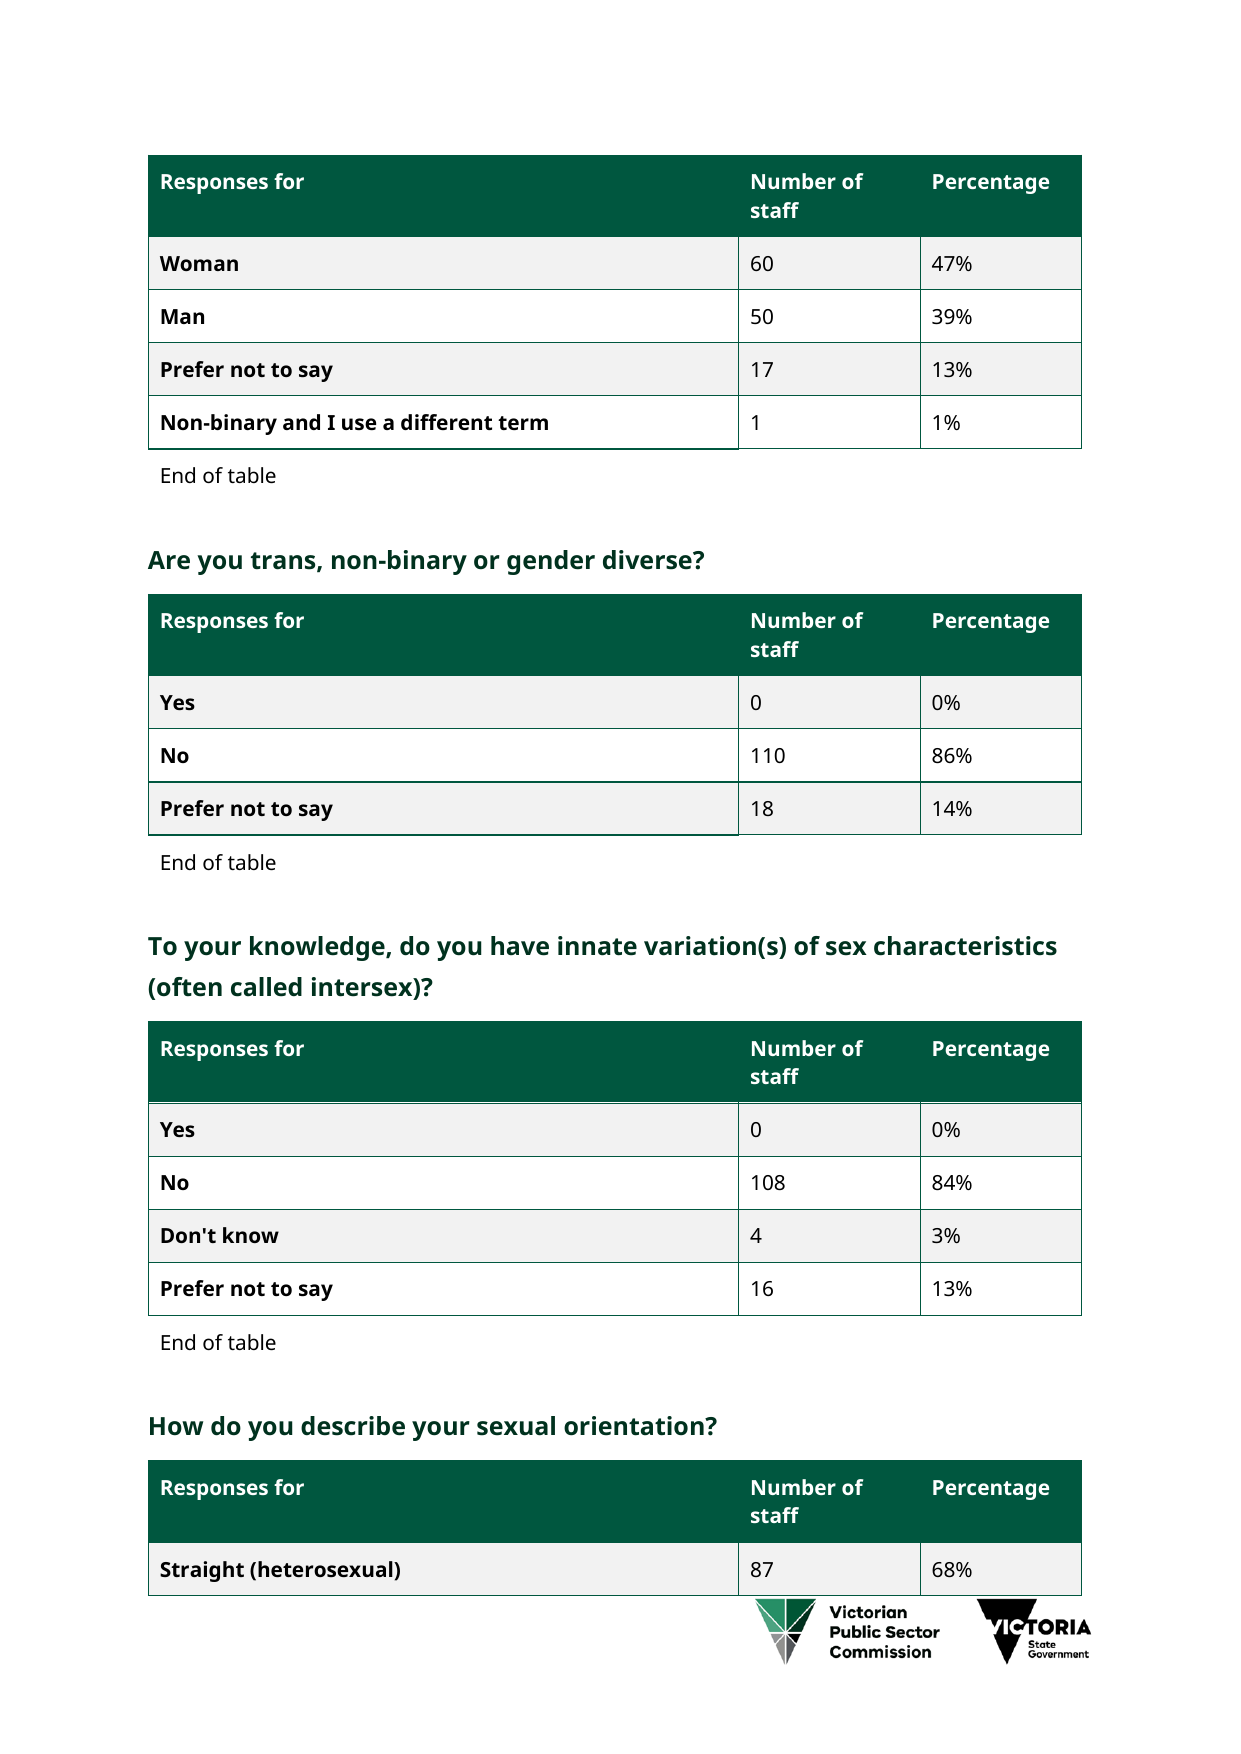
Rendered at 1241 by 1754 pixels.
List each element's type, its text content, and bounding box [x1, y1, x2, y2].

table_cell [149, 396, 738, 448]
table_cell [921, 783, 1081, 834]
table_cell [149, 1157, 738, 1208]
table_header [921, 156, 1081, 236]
subtitle Are you trans, non-binary or gender diverse? [148, 542, 1092, 576]
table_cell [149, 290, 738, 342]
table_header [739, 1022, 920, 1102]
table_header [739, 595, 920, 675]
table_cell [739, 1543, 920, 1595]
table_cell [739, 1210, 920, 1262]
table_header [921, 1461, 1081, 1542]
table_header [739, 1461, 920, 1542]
picture [754, 1598, 1093, 1666]
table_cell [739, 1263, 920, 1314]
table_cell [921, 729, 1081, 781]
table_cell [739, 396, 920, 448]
subtitle How do you describe your sexual orientation? [148, 1409, 1092, 1443]
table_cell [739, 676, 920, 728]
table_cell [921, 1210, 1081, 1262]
subtitle To your knowledge, do you have innate variation(s) of sex characteristics (often called intersex)? [148, 929, 1092, 1003]
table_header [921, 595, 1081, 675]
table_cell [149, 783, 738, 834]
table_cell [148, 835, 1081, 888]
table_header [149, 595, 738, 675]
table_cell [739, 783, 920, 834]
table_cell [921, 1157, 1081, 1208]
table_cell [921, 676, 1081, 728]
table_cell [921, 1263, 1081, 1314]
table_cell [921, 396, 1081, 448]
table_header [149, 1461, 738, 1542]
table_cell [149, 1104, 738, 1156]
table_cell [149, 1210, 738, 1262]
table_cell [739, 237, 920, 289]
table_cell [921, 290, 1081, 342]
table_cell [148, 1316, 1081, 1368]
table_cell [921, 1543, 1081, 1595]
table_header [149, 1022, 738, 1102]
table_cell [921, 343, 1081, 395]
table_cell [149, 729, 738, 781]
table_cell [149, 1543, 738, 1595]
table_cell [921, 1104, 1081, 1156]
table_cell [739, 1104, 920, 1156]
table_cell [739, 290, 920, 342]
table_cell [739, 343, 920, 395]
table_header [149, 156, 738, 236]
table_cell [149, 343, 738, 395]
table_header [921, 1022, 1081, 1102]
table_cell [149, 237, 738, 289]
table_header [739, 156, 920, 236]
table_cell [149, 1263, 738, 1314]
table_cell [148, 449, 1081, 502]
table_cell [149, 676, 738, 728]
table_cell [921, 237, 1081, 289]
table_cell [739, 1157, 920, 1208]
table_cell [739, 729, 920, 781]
